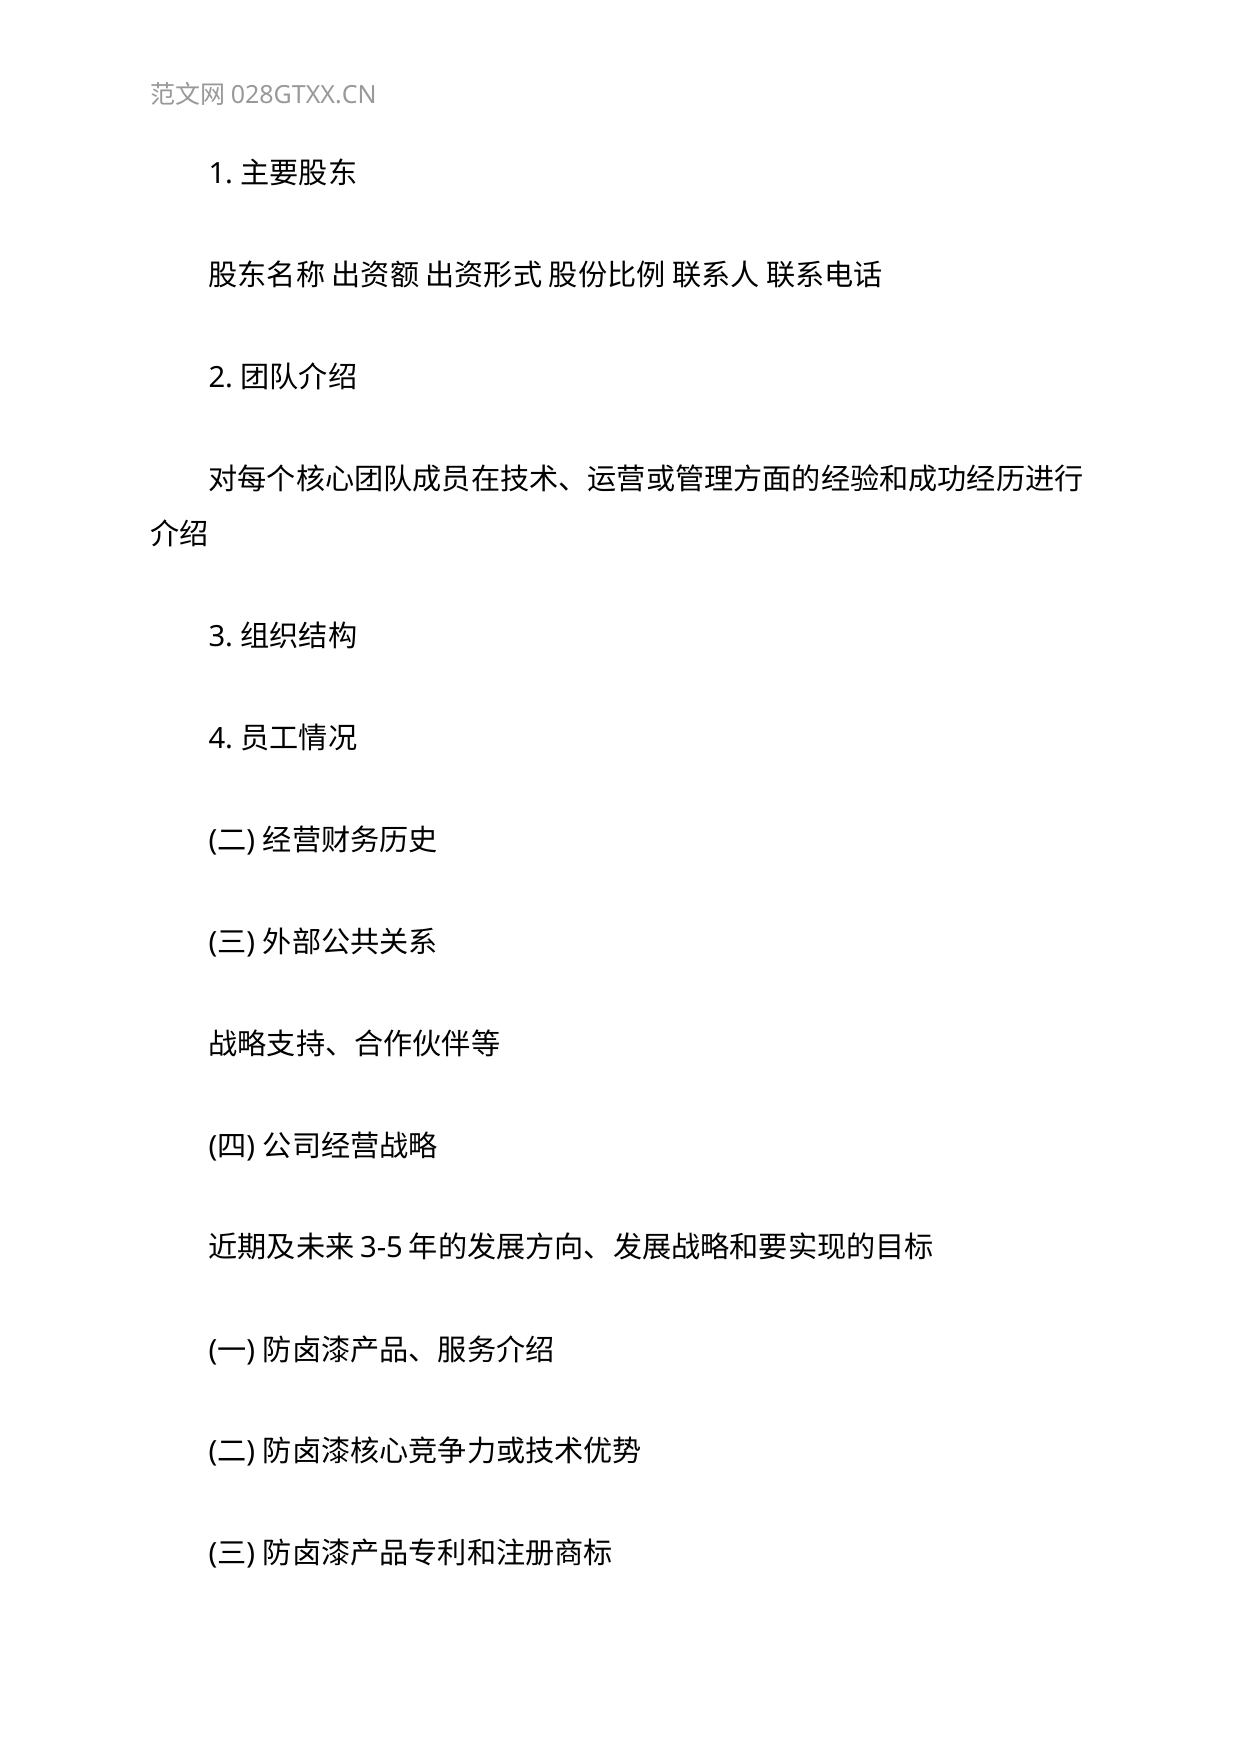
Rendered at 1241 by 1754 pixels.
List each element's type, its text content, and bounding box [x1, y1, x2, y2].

text 战略支持、合作伙伴等 [150, 1020, 1090, 1063]
text (二) 经营财务历史 [150, 816, 1090, 859]
text 股东名称 出资额 出资形式 股份比例 联系人 联系电话 [150, 252, 1090, 294]
text (三) 外部公共关系 [150, 918, 1090, 961]
text (三) 防卤漆产品专利和注册商标 [150, 1530, 1090, 1572]
text 3. 组织结构 [150, 612, 1090, 655]
text (一) 防卤漆产品、服务介绍 [150, 1326, 1090, 1368]
text 2. 团队介绍 [150, 354, 1090, 396]
text (四) 公司经营战略 [150, 1122, 1090, 1164]
text 1. 主要股东 [150, 150, 1090, 192]
text 近期及未来3-5年的发展方向、发展战略和要实现的目标 [150, 1224, 1090, 1266]
text (二) 防卤漆核心竞争力或技术优势 [150, 1428, 1090, 1470]
text 4. 员工情况 [150, 714, 1090, 757]
text 对每个核心团队成员在技术、运营或管理方面的经验和成功经历进行介绍 [150, 456, 1090, 553]
